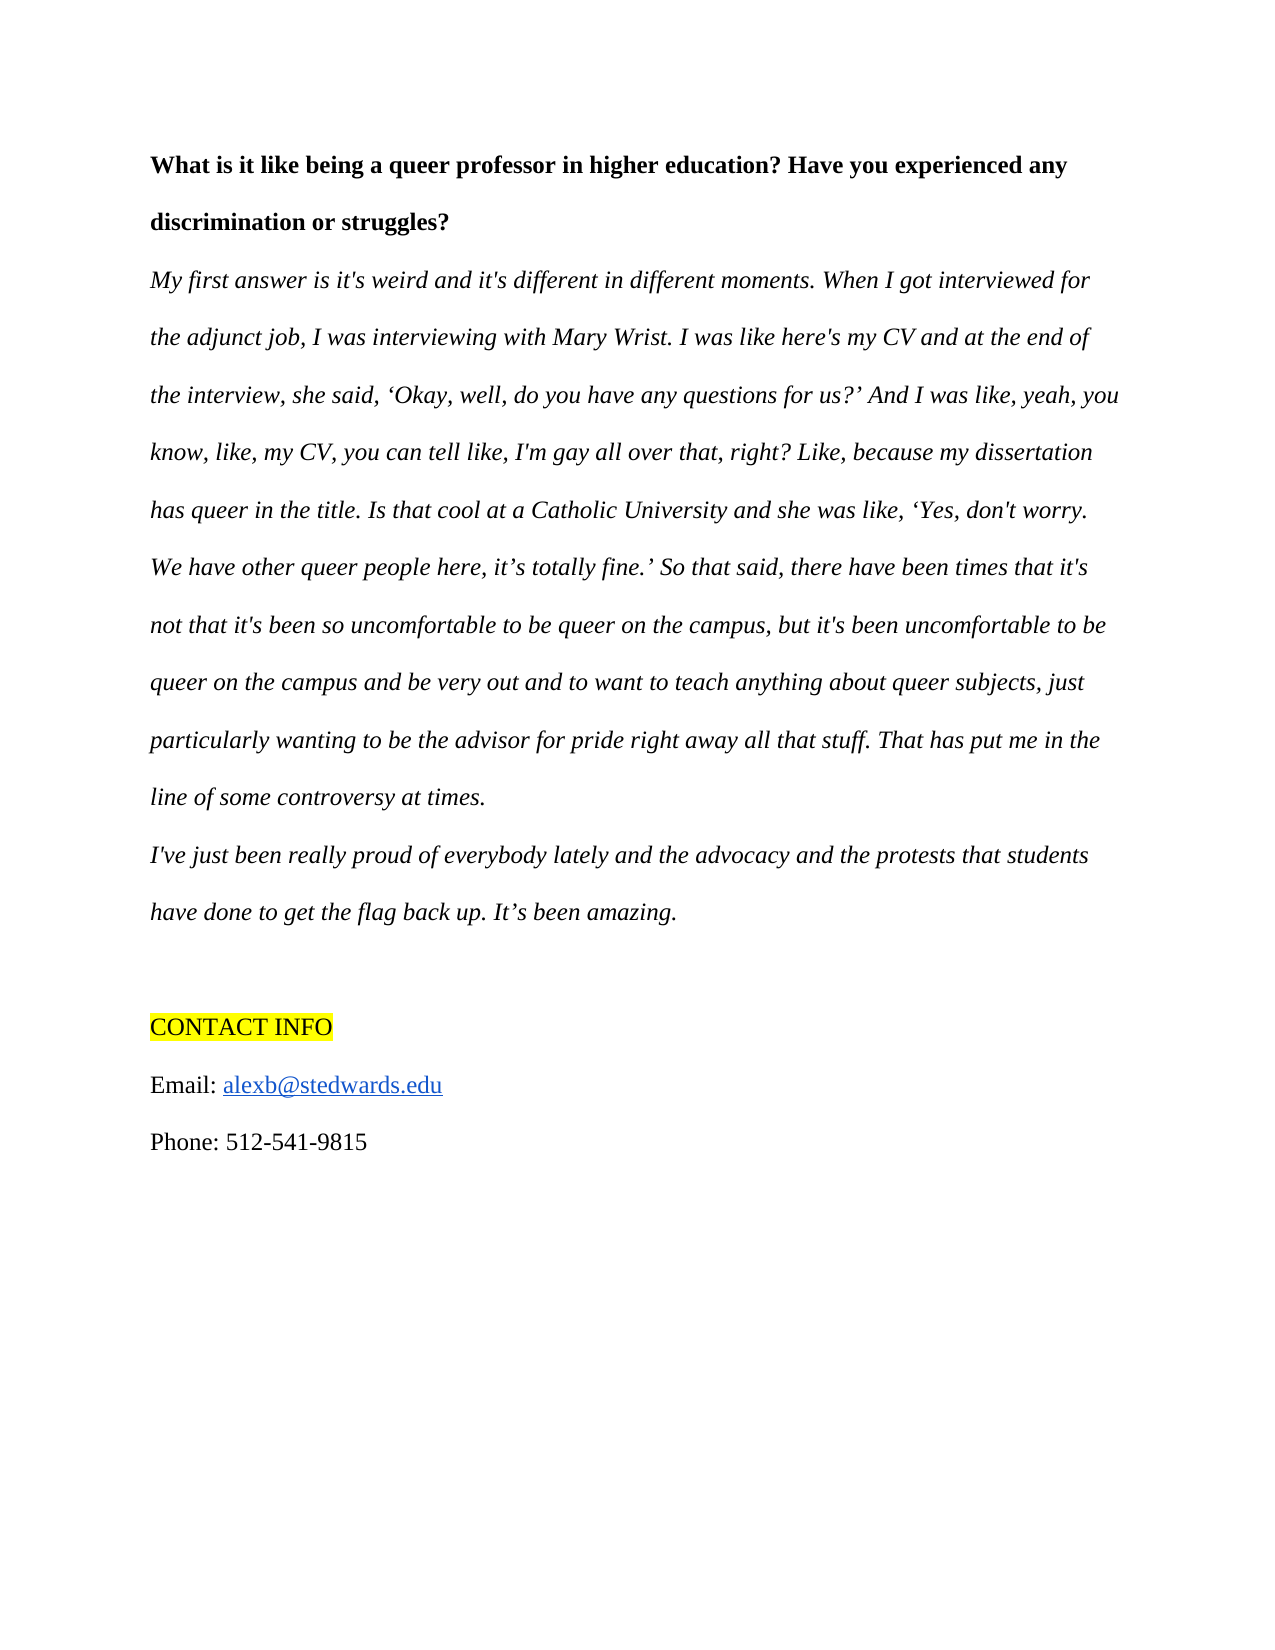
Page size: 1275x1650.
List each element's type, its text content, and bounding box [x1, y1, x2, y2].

text CONTACT INFO [150, 1012, 1125, 1041]
text My first answer is it's weird and it's different in different moments. When I got interviewed for the adjunct job, I was interviewing with Mary Wrist. I was like here's my CV and at the end of the interview, she said, ‘Okay, well, do you have any questions for us?’ And I was like, yeah, you know, like, my CV, you can tell like, I'm gay all over that, right? Like, because my dissertation has queer in the title. Is that cool at a Catholic University and she was like, ‘Yes, don't worry. We have other queer people here, it’s totally fine.’ So that said, there have been times that it's not that it's been so uncomfortable to be queer on the campus, but it's been uncomfortable to be queer on the campus and be very out and to want to teach anything about queer subjects, just particularly wanting to be the advisor for pride right away all that stuff. That has put me in the line of some controversy at times. [150, 265, 1125, 811]
text Email: alexb@stedwards.edu [150, 1070, 1125, 1099]
text Phone: 512-541-9815 [150, 1127, 1125, 1156]
text What is it like being a queer professor in higher education? Have you experienced any discrimination or struggles? [150, 150, 1125, 236]
text I've just been really proud of everybody lately and the advocacy and the protests that students have done to get the flag back up. It’s been amazing. [150, 840, 1125, 926]
